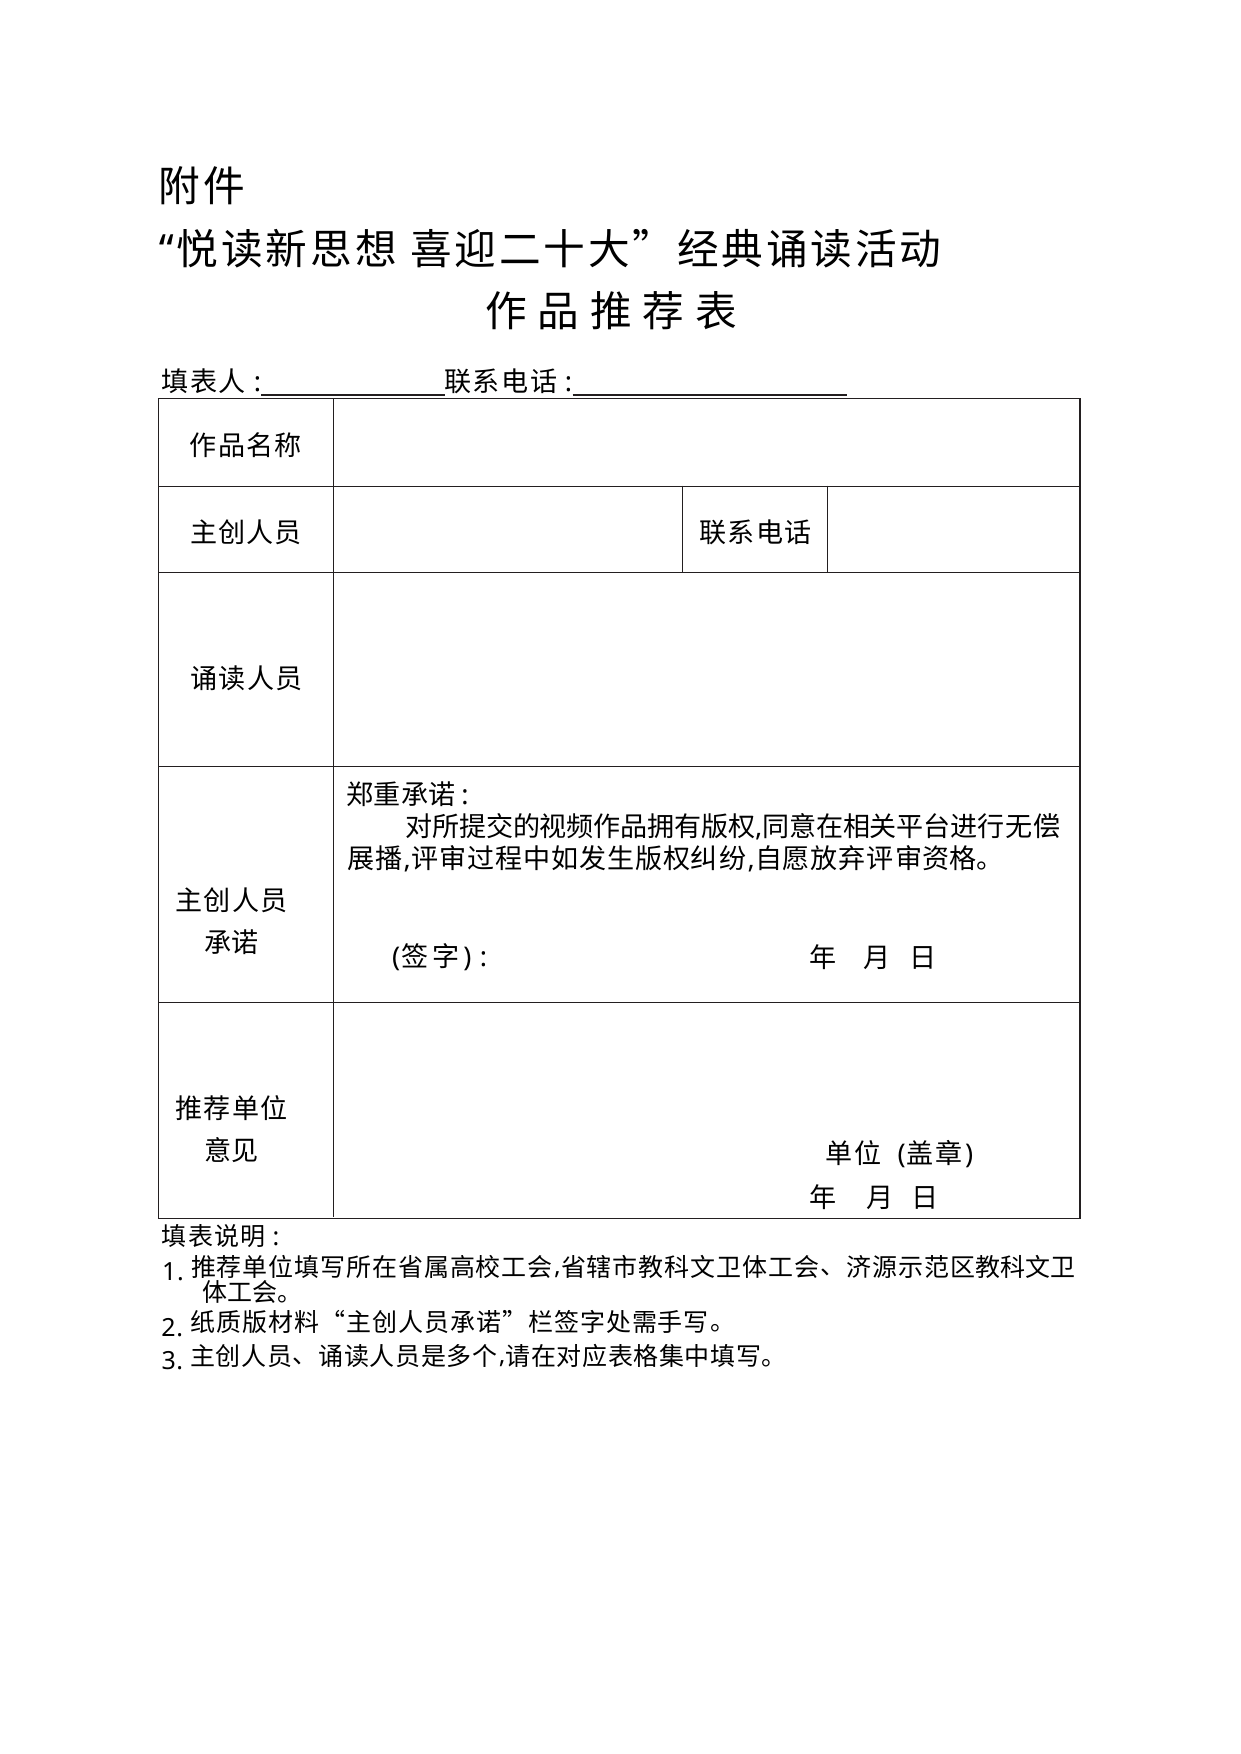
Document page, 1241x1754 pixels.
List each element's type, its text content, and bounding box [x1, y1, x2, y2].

table_cell 主创人员 [159, 487, 333, 572]
table_cell [334, 487, 682, 572]
text 填表说明 : [159, 1223, 1082, 1251]
text 作 品 推 荐 表 [159, 290, 1082, 336]
table_cell 单位 (盖章) 年 月 日 [334, 1003, 1079, 1217]
text “悦读新思想 喜迎二十大”经典诵读活动 [159, 222, 1082, 275]
table_header [334, 399, 1079, 486]
text 附件 [159, 159, 1082, 212]
table_cell [334, 573, 1079, 766]
table_cell 联系电话 [683, 487, 827, 572]
table_cell 诵读人员 [159, 573, 333, 766]
table_cell 推荐单位 意见 [159, 1003, 333, 1217]
table_cell [828, 487, 1079, 572]
table_header 作品名称 [159, 399, 333, 486]
text 2. 纸质版材料“主创人员承诺”栏签字处需手写。 [159, 1309, 1082, 1338]
table_cell 主创人员 承诺 [159, 767, 333, 1002]
text 填表人 : 联系电话 : [159, 367, 1082, 398]
text 3. 主创人员、诵读人员是多个,请在对应表格集中填写。 [159, 1338, 1082, 1372]
text 1. 推荐单位填写所在省属高校工会,省辖市教科文卫体工会、济源示范区教科文卫体工会。 [162, 1252, 1080, 1309]
table_cell 郑重承诺 : 对所提交的视频作品拥有版权,同意在相关平台进行无偿展播,评审过程中如发生版权纠纷,自愿放弃评审资格。 年 月 日 [334, 767, 1079, 1002]
